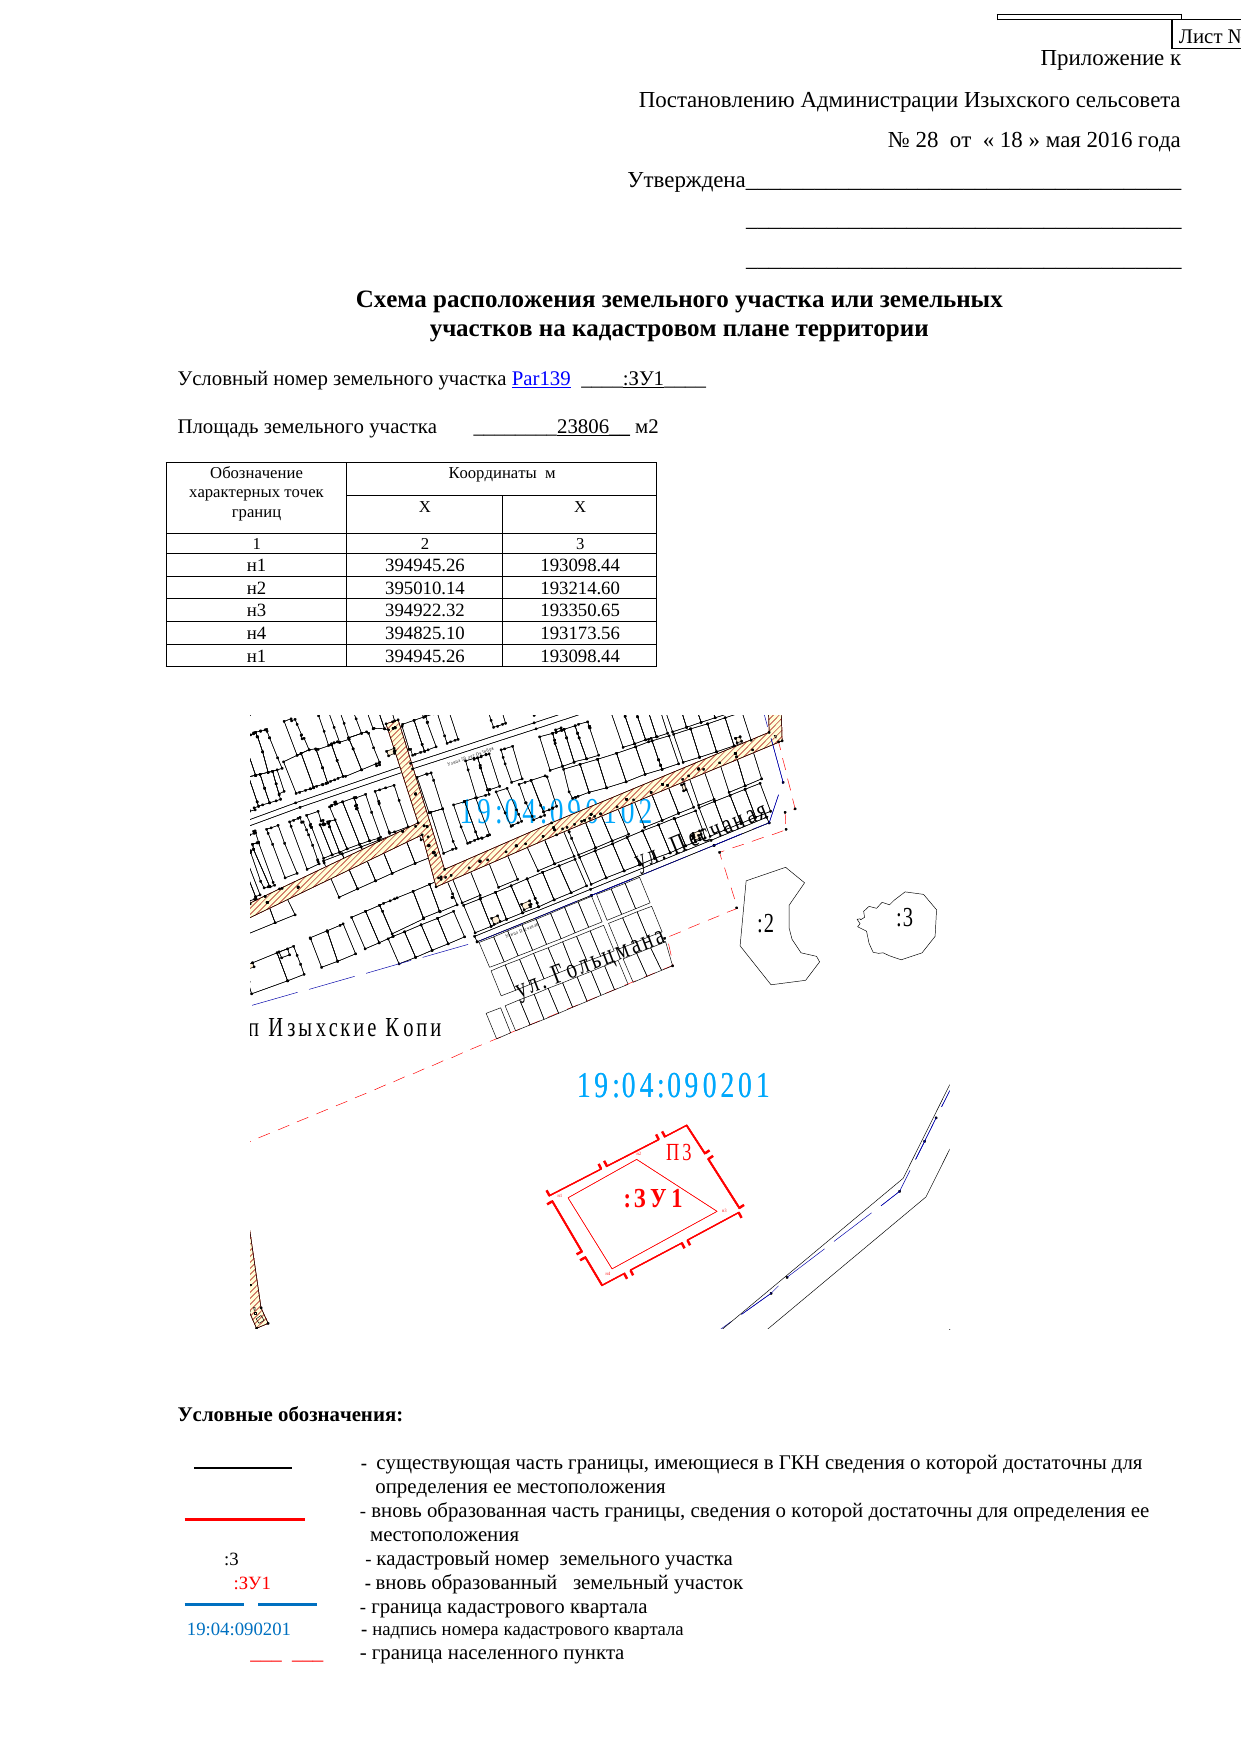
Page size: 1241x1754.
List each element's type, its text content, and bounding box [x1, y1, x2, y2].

table_cell 394825.10 [347, 622, 502, 643]
text местоположения [177, 1522, 1181, 1546]
table_cell 193350.65 [503, 599, 656, 621]
table_cell н4 [167, 622, 346, 643]
table_cell 193098.44 [503, 645, 656, 666]
text № 28 от « 18 » мая 2016 года [177, 126, 1181, 153]
text :ЗУ1 - вновь образованный земельный участок [177, 1570, 1181, 1594]
text :3 - кадастровый номер земельного участка [177, 1546, 1181, 1570]
text Условный номер земельного участка Par139 ____:ЗУ1____ [177, 366, 1181, 390]
table_cell 193214.60 [503, 577, 656, 598]
text участков на кадастровом плане территории [177, 313, 1181, 342]
text Схема расположения земельного участка или земельных [177, 284, 1181, 313]
table_header Обозначение характерных точек границ [167, 463, 346, 533]
table_cell 3 [503, 534, 656, 553]
text Условные обозначения: [177, 1402, 1181, 1426]
table_cell 394922.32 [347, 599, 502, 621]
text Площадь земельного участка ________23806__ м2 [177, 414, 1181, 438]
table_cell 2 [347, 534, 502, 553]
text ______________________________________ [177, 205, 1181, 232]
text 19:04:090201 - надпись номера кадастрового квартала [177, 1618, 1181, 1640]
text Приложение к [177, 44, 1181, 71]
table_cell н2 [167, 577, 346, 598]
table_cell 395010.14 [347, 577, 502, 598]
table_cell X [347, 496, 502, 533]
table_cell 193173.56 [503, 622, 656, 643]
text Утверждена______________________________________ [177, 166, 1181, 192]
text ______________________________________ [177, 245, 1181, 271]
table_cell 394945.26 [347, 554, 502, 576]
table_cell 394945.26 [347, 645, 502, 666]
text Постановлению Администрации Изыхского сельсовета [177, 86, 1181, 113]
table_cell н3 [167, 599, 346, 621]
table_cell X [503, 496, 656, 533]
table_header Координаты м [347, 463, 656, 495]
table_cell н1 [167, 645, 346, 666]
table_cell 193098.44 [503, 554, 656, 576]
text - существующая часть границы, имеющиеся в ГКН сведения о которой достаточны для [177, 1450, 1181, 1474]
text - вновь образованная часть границы, сведения о которой достаточны для определения ее [177, 1498, 1181, 1522]
table_cell 1 [167, 534, 346, 553]
text - граница кадастрового квартала [177, 1594, 1181, 1618]
text определения ее местоположения [177, 1474, 1181, 1498]
table_cell н1 [167, 554, 346, 576]
text ___ ___ - граница населенного пункта [177, 1640, 1181, 1664]
